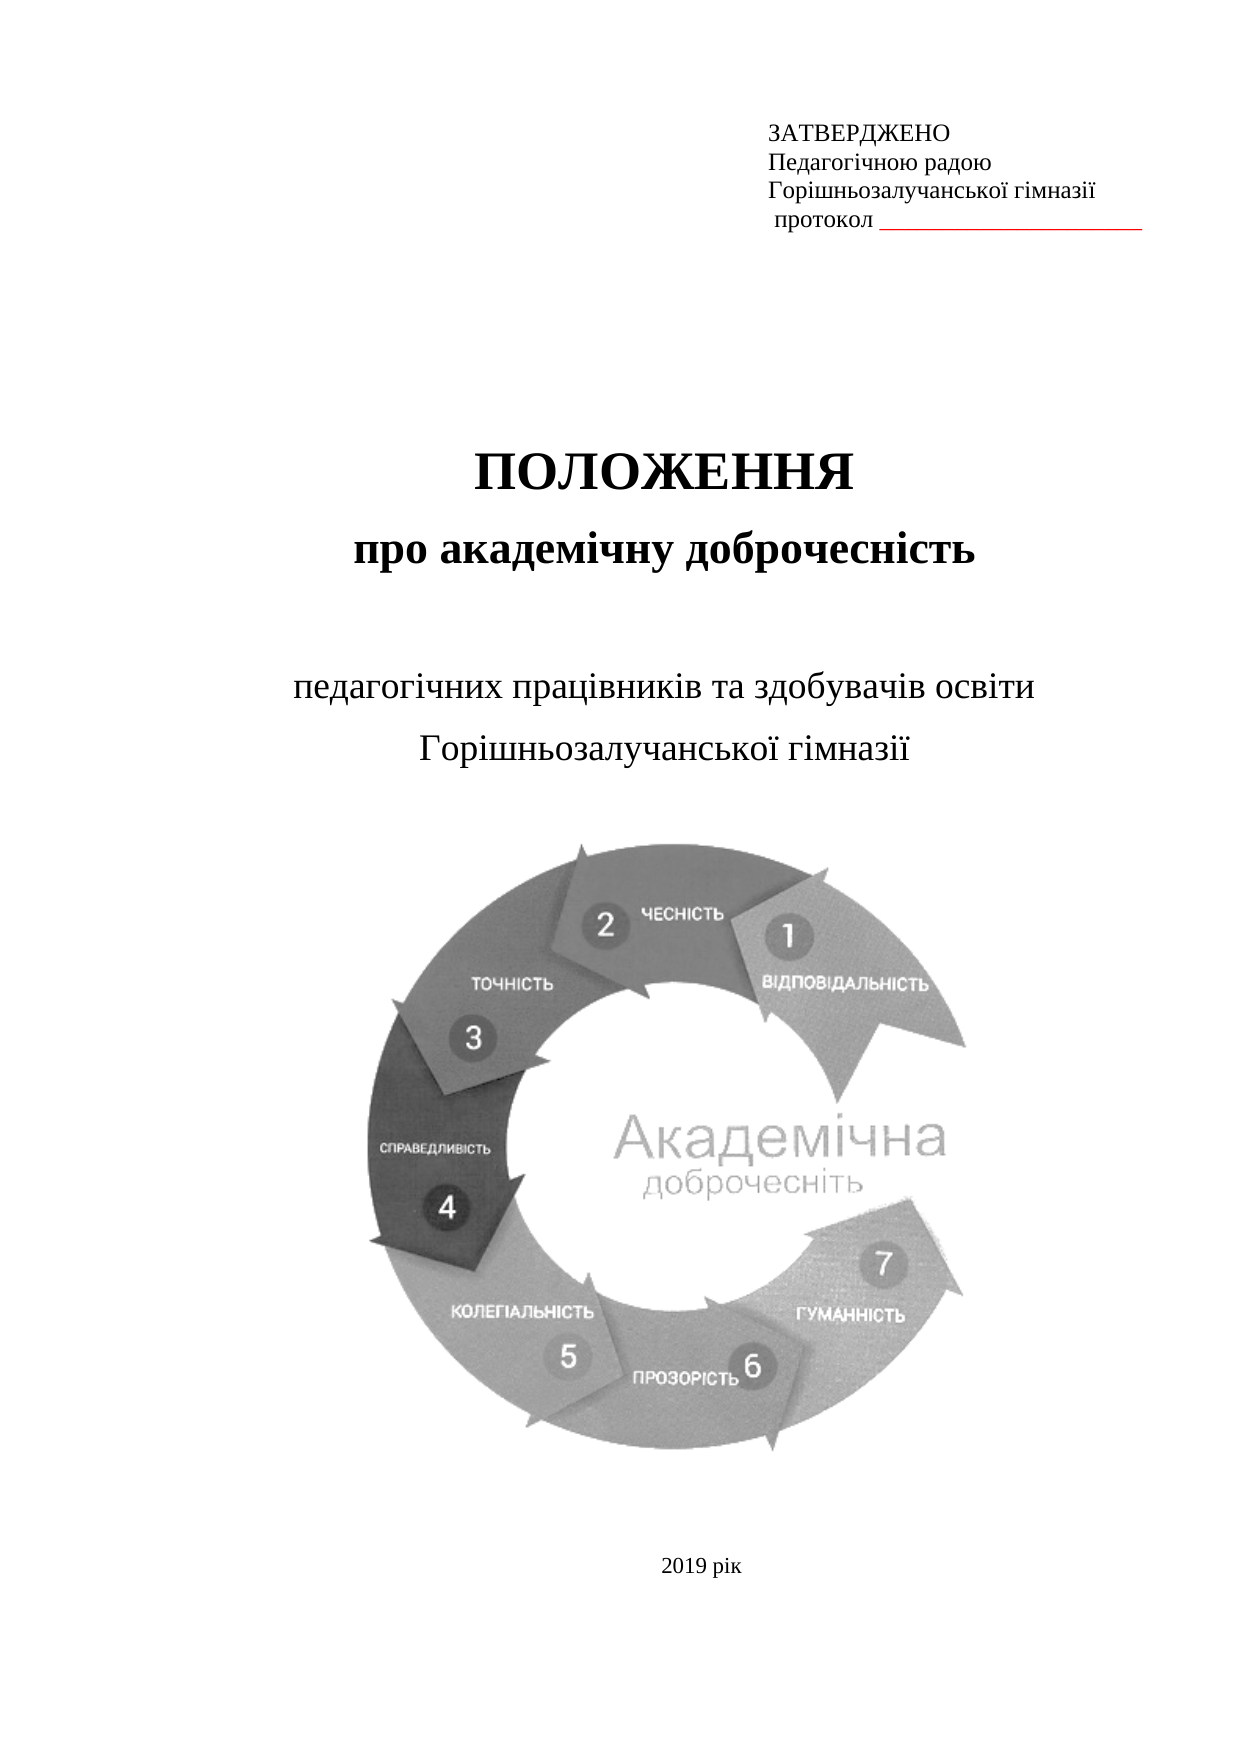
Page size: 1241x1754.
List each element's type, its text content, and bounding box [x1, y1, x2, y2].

text Педагогічною радою Горішньозалучанської гімназії [768, 147, 1189, 204]
text 2019 рік [177, 1553, 1152, 1579]
text ЗАТВЕРДЖЕНО [768, 118, 1189, 147]
text про академічну доброчесність [177, 520, 1152, 573]
text протокол _____________________ [768, 204, 1189, 233]
text Горішньозалучанської гімназії [177, 725, 1152, 768]
picture [357, 835, 982, 1459]
text ПОЛОЖЕННЯ [177, 439, 1152, 502]
text педагогічних працівників та здобувачів освіти [177, 663, 1152, 706]
